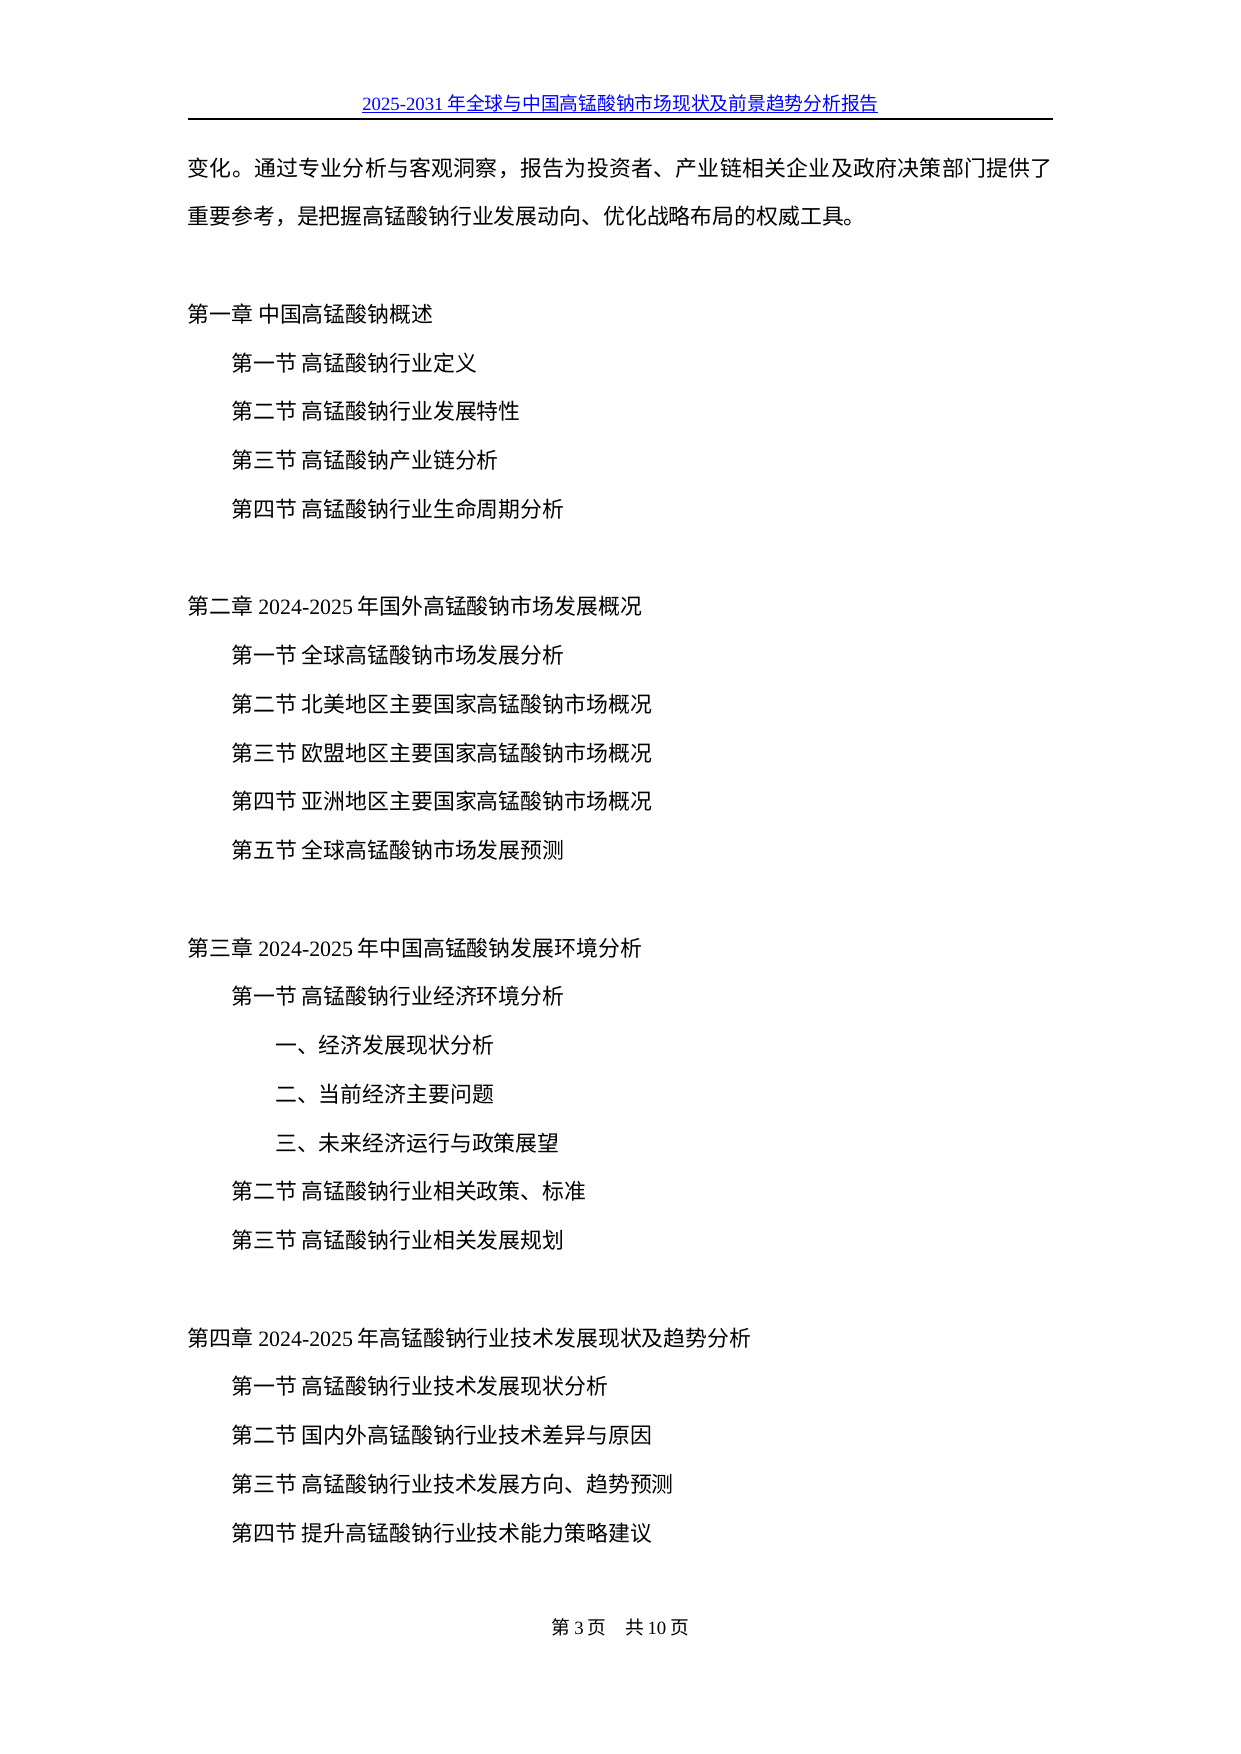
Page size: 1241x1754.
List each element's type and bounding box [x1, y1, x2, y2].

text [187, 150, 1053, 1548]
